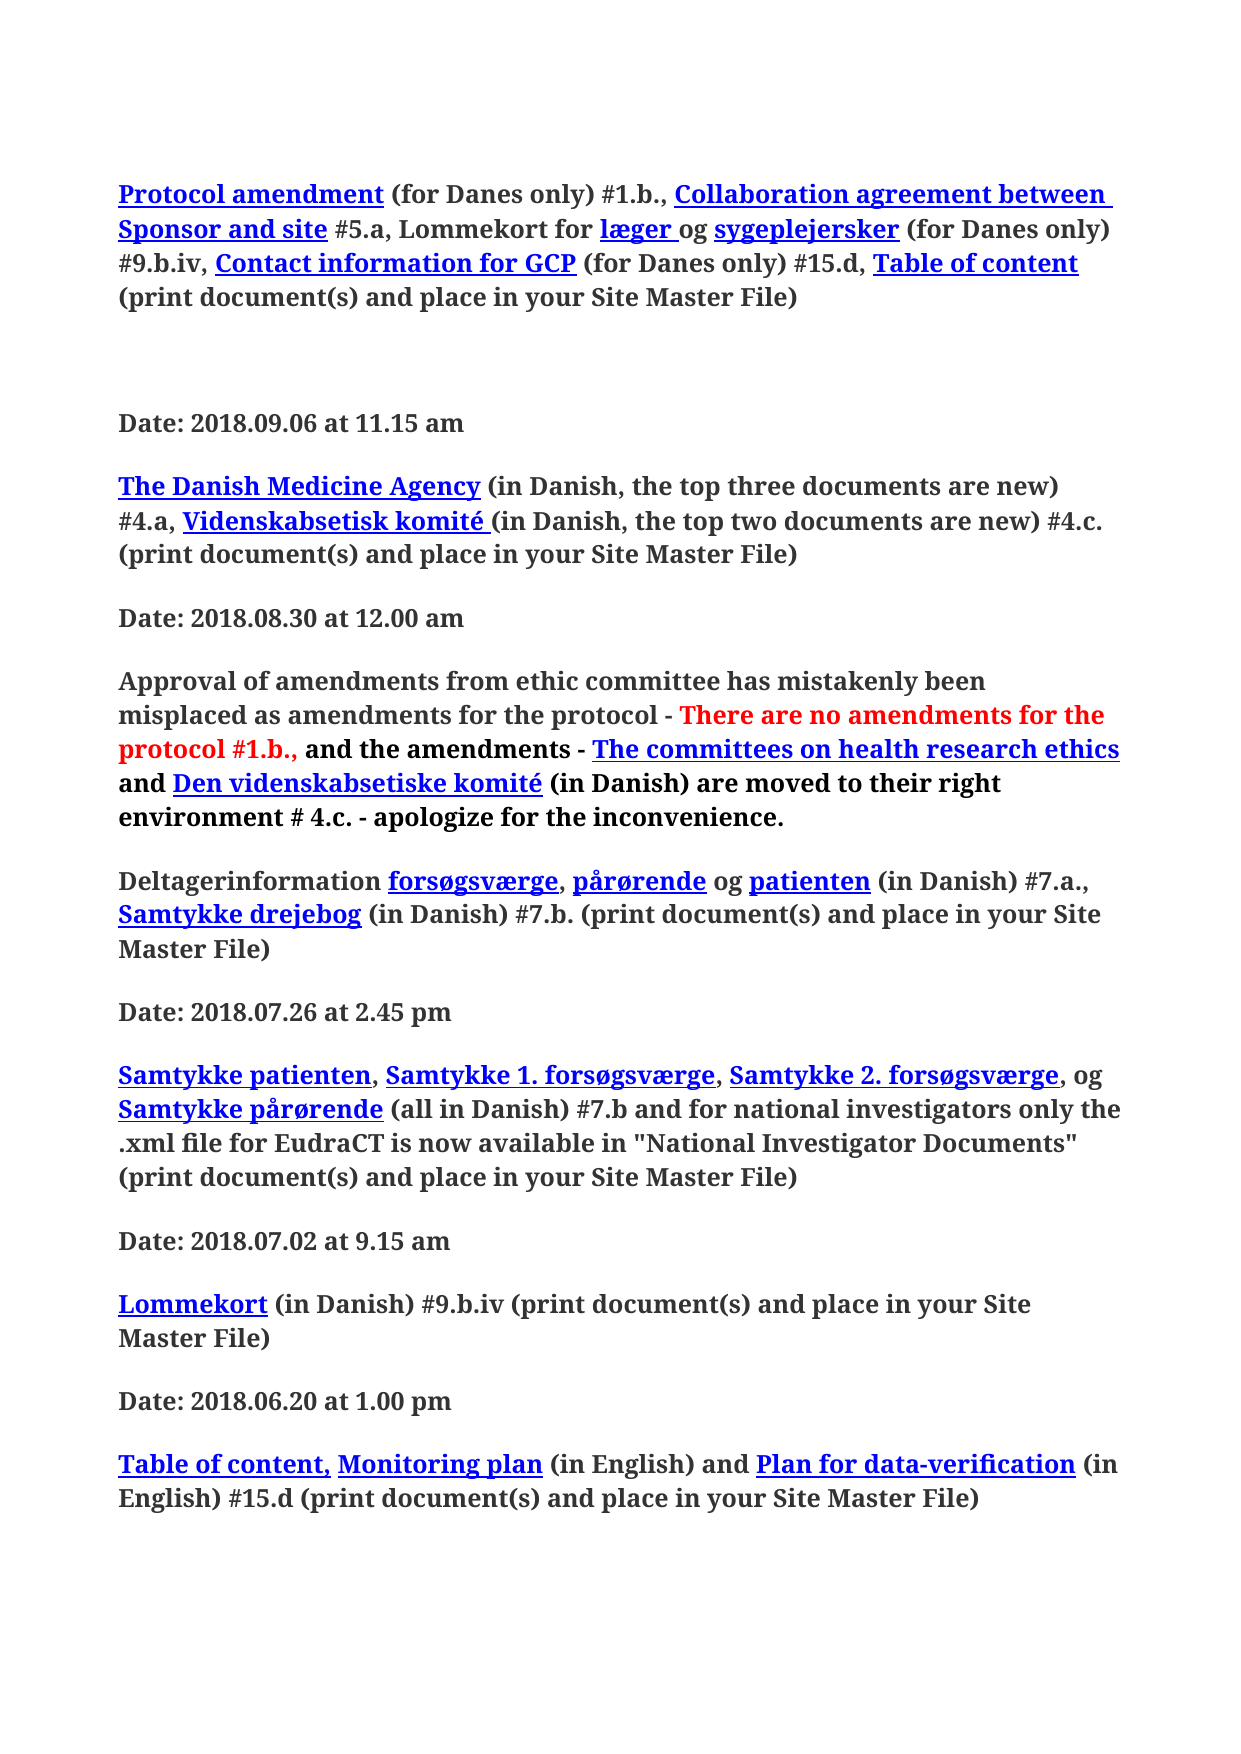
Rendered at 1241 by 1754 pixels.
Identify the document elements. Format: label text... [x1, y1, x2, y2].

subtitle The Danish Medicine Agency (in Danish, the top three documents are new) #4.a, Videnskabsetisk komité (in Danish, the top two documents are new) #4.c. (print document(s) and place in your Site Master File) [118, 469, 1122, 571]
subtitle Date: 2018.07.02 at 9.15 am [118, 1223, 1122, 1257]
subtitle Date: 2018.08.30 at 12.00 am [118, 600, 1122, 634]
subtitle Date: 2018.07.26 at 2.45 pm [118, 994, 1122, 1028]
subtitle Date: 2018.06.20 at 1.00 pm [118, 1384, 1122, 1418]
subtitle Deltagerinformation forsøgsværge, pårørende og patienten (in Danish) #7.a., Samtykke drejebog (in Danish) #7.b. (print document(s) and place in your Site Master File) [118, 863, 1122, 965]
subtitle Approval of amendments from ethic committee has mistakenly been misplaced as amendments for the protocol - There are no amendments for the protocol #1.b., and the amendments - The committees on health research ethics and Den videnskabsetiske komité (in Danish) are moved to their right environment # 4.c. - apologize for the inconvenience. [118, 664, 1122, 834]
subtitle Table of content, Monitoring plan (in English) and Plan for data-verification (in English) #15.d (print document(s) and place in your Site Master File) [118, 1447, 1122, 1515]
subtitle Protocol amendment (for Danes only) #1.b., Collaboration agreement between Sponsor and site #5.a, Lommekort for læger og sygeplejersker (for Danes only) #9.b.iv, Contact information for GCP (for Danes only) #15.d, Table of content (print document(s) and place in your Site Master File) [118, 177, 1122, 313]
subtitle Lommekort (in Danish) #9.b.iv (print document(s) and place in your Site Master File) [118, 1286, 1122, 1354]
subtitle Date: 2018.09.06 at 11.15 am [118, 406, 1122, 440]
subtitle Samtykke patienten, Samtykke 1. forsøgsværge, Samtykke 2. forsøgsværge, og Samtykke pårørende (all in Danish) #7.b and for national investigators only the .xml file for EudraCT is now available in "National Investigator Documents" (print document(s) and place in your Site Master File) [118, 1058, 1122, 1194]
